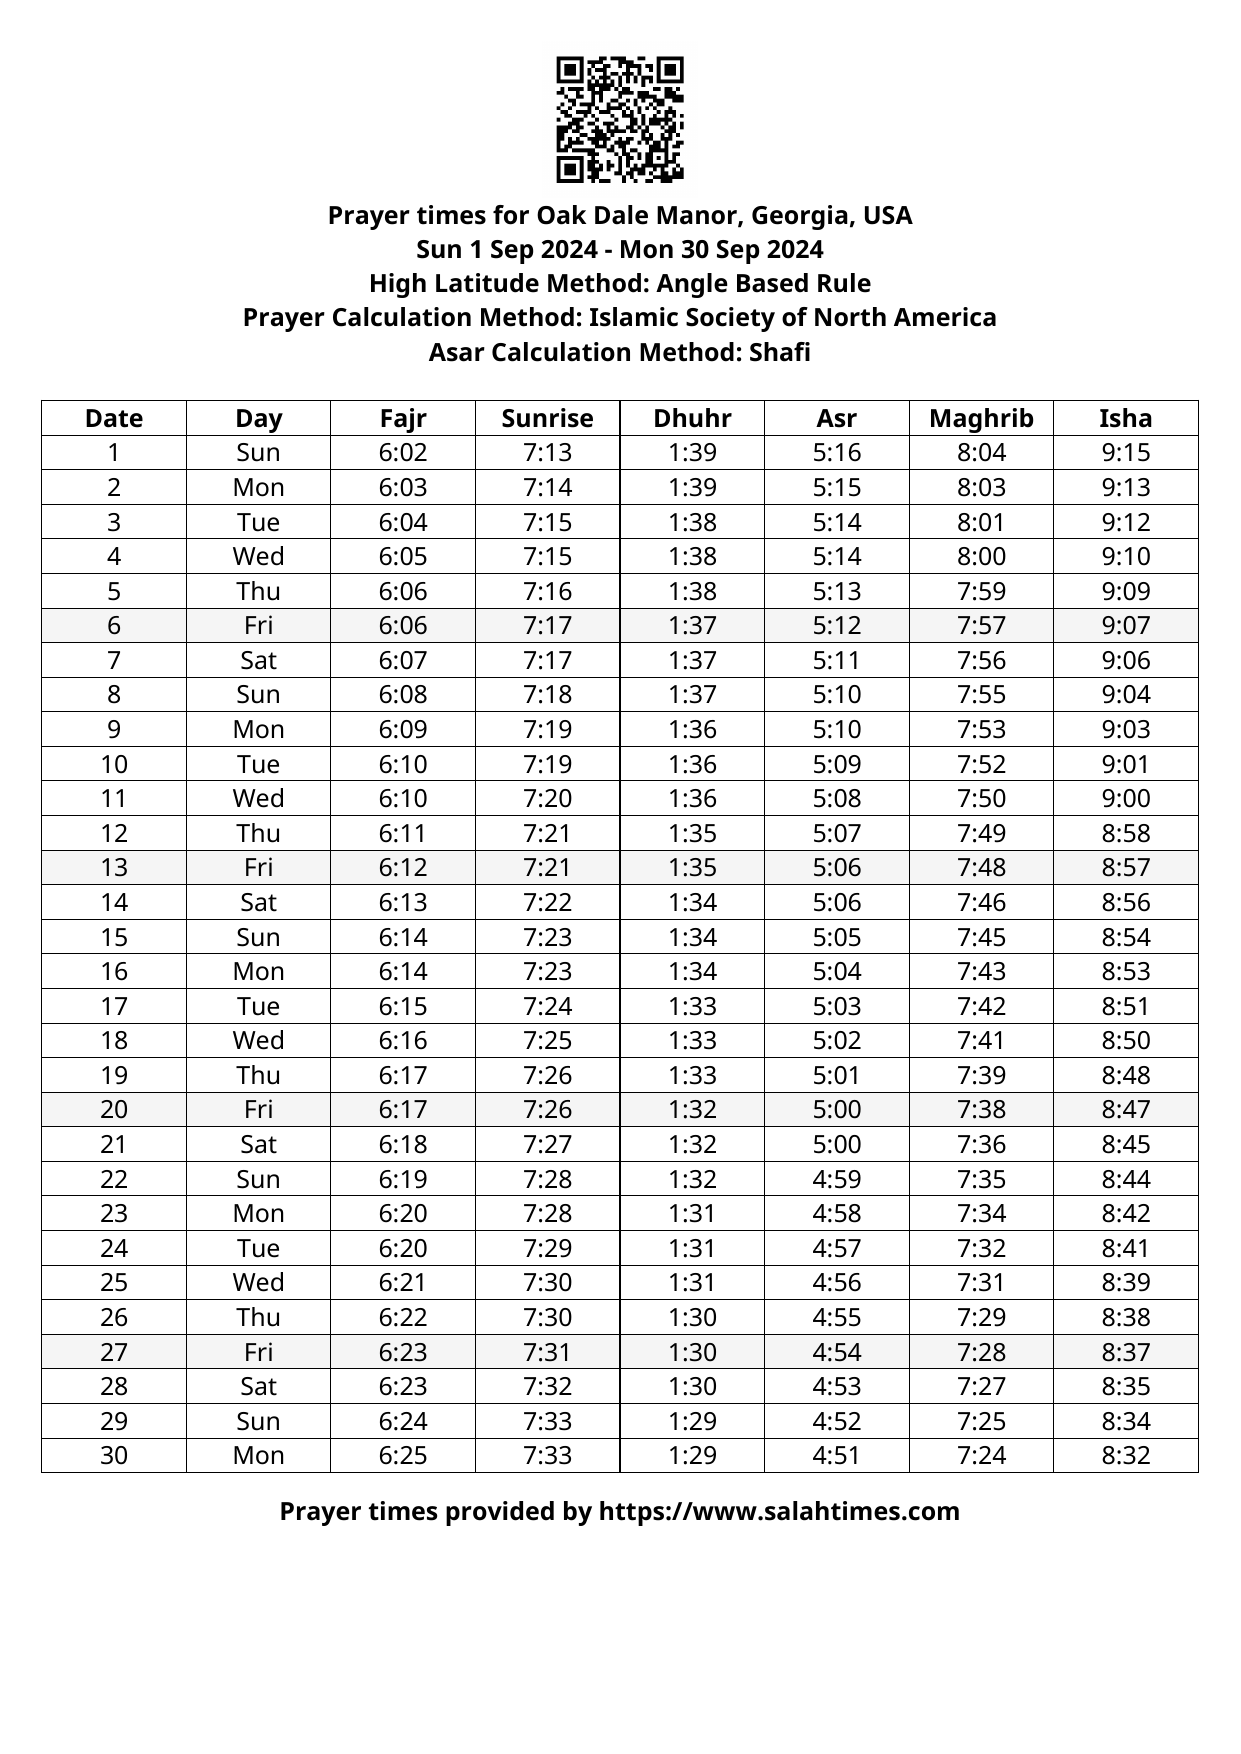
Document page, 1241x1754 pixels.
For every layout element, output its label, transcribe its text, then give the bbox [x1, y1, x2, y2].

table_cell 7:33 [476, 1439, 619, 1472]
text High Latitude Method: Angle Based Rule [42, 266, 1198, 300]
table_cell 29 [42, 1404, 186, 1437]
table_cell 5:04 [765, 954, 909, 988]
table_cell 8:04 [910, 436, 1053, 469]
table_cell 1:34 [621, 920, 764, 953]
text Prayer times provided by https://www.salahtimes.com [42, 1494, 1198, 1528]
table_cell 7:31 [476, 1335, 619, 1368]
table_cell 7:29 [476, 1231, 619, 1264]
table_cell 1:36 [621, 712, 764, 746]
table_cell 7:31 [910, 1266, 1053, 1299]
table_cell 9:03 [1054, 712, 1198, 746]
table_cell 5:08 [765, 781, 909, 815]
table_cell 7:33 [476, 1404, 619, 1437]
table_cell 7:18 [476, 678, 619, 711]
table_cell Fri [187, 1335, 330, 1368]
table_cell 7:53 [910, 712, 1053, 746]
table_cell 7:16 [476, 574, 619, 607]
table_cell 7:50 [910, 781, 1053, 815]
table_cell Mon [187, 954, 330, 988]
table_cell 6:06 [331, 574, 475, 607]
table_cell 1:32 [621, 1093, 764, 1126]
table_cell 1:36 [621, 747, 764, 780]
table_cell 5:16 [765, 436, 909, 469]
table_cell Sun [187, 436, 330, 469]
table_cell 5:01 [765, 1058, 909, 1092]
table_cell Mon [187, 712, 330, 746]
table_header Dhuhr [621, 401, 764, 434]
table_cell 7:21 [476, 816, 619, 849]
table_cell Thu [187, 816, 330, 849]
table_cell 8:50 [1054, 1024, 1198, 1057]
table_cell 6:25 [331, 1439, 475, 1472]
table_cell 9:01 [1054, 747, 1198, 780]
table_cell 7:41 [910, 1024, 1053, 1057]
picture [542, 41, 699, 198]
table_cell 1:37 [621, 643, 764, 677]
table_cell 1:32 [621, 1127, 764, 1161]
table_cell 1:30 [621, 1300, 764, 1334]
table_cell 7:15 [476, 505, 619, 538]
table_cell 7:22 [476, 885, 619, 919]
table_cell 5 [42, 574, 186, 607]
table_cell 5:03 [765, 989, 909, 1022]
table_cell 1:33 [621, 1058, 764, 1092]
table_cell 1:38 [621, 574, 764, 607]
table_cell 7:19 [476, 747, 619, 780]
table_cell 17 [42, 989, 186, 1022]
table_cell 8:39 [1054, 1266, 1198, 1299]
table_cell 5:06 [765, 851, 909, 884]
table_cell 5:00 [765, 1127, 909, 1161]
table_cell 7:48 [910, 851, 1053, 884]
table_cell 4:51 [765, 1439, 909, 1472]
table_cell 1:33 [621, 1024, 764, 1057]
table_cell 9:12 [1054, 505, 1198, 538]
table_cell 7:28 [476, 1162, 619, 1195]
table_cell 9:10 [1054, 539, 1198, 573]
table_cell 27 [42, 1335, 186, 1368]
table_cell 15 [42, 920, 186, 953]
table_cell 6 [42, 609, 186, 642]
table_cell 1:31 [621, 1231, 764, 1264]
text Asar Calculation Method: Shafi [42, 334, 1198, 368]
table_cell Tue [187, 1231, 330, 1264]
table_cell Sat [187, 1369, 330, 1403]
table_cell 6:19 [331, 1162, 475, 1195]
table_cell 8:32 [1054, 1439, 1198, 1472]
table_cell 7:13 [476, 436, 619, 469]
table_cell Tue [187, 747, 330, 780]
table_cell 8:48 [1054, 1058, 1198, 1092]
table_cell 8:35 [1054, 1369, 1198, 1403]
table_cell 9:13 [1054, 470, 1198, 504]
table_cell Sun [187, 1404, 330, 1437]
table_cell 7:49 [910, 816, 1053, 849]
table_cell 9:06 [1054, 643, 1198, 677]
table_cell Wed [187, 1266, 330, 1299]
table_cell 6:17 [331, 1093, 475, 1126]
table_cell 4:52 [765, 1404, 909, 1437]
table_cell 6:02 [331, 436, 475, 469]
table_cell Wed [187, 781, 330, 815]
table_cell 1:30 [621, 1369, 764, 1403]
table_cell 7:43 [910, 954, 1053, 988]
table_cell 4:58 [765, 1196, 909, 1230]
table_cell Thu [187, 1300, 330, 1334]
table_cell 7:23 [476, 954, 619, 988]
table_cell 7:30 [476, 1266, 619, 1299]
table_cell 8:54 [1054, 920, 1198, 953]
table_cell 7:35 [910, 1162, 1053, 1195]
table_cell Sat [187, 1127, 330, 1161]
table_cell 5:14 [765, 539, 909, 573]
table_cell 1:38 [621, 505, 764, 538]
table_cell 4:56 [765, 1266, 909, 1299]
table_cell 6:14 [331, 920, 475, 953]
table_cell 8:34 [1054, 1404, 1198, 1437]
table_cell Wed [187, 539, 330, 573]
table_cell 4:57 [765, 1231, 909, 1264]
text Prayer Calculation Method: Islamic Society of North America [42, 300, 1198, 334]
table_cell 7:59 [910, 574, 1053, 607]
table_cell 21 [42, 1127, 186, 1161]
table_header Sunrise [476, 401, 619, 434]
table_cell Thu [187, 574, 330, 607]
table_cell 1:33 [621, 989, 764, 1022]
table_cell 3 [42, 505, 186, 538]
table_cell 6:17 [331, 1058, 475, 1092]
table_cell 8:57 [1054, 851, 1198, 884]
table_cell 7:20 [476, 781, 619, 815]
table_cell 6:23 [331, 1369, 475, 1403]
table_cell Mon [187, 1439, 330, 1472]
table_cell Wed [187, 1024, 330, 1057]
table_cell 1:39 [621, 436, 764, 469]
table_cell 7:27 [476, 1127, 619, 1161]
table_cell 1:35 [621, 851, 764, 884]
table_cell 7:36 [910, 1127, 1053, 1161]
table_cell 1:38 [621, 539, 764, 573]
table_cell 7:28 [910, 1335, 1053, 1368]
table_cell 6:22 [331, 1300, 475, 1334]
table_cell 7:14 [476, 470, 619, 504]
table_cell 1:39 [621, 470, 764, 504]
table_cell 7:25 [476, 1024, 619, 1057]
table_cell 8:58 [1054, 816, 1198, 849]
table_cell 4:54 [765, 1335, 909, 1368]
table_cell 7:32 [476, 1369, 619, 1403]
table_cell 7:30 [476, 1300, 619, 1334]
table_cell 7:52 [910, 747, 1053, 780]
table_cell 7:26 [476, 1058, 619, 1092]
table_cell 30 [42, 1439, 186, 1472]
table_cell 7:21 [476, 851, 619, 884]
table_cell 7:26 [476, 1093, 619, 1126]
table_cell 6:20 [331, 1231, 475, 1264]
table_cell Mon [187, 470, 330, 504]
table_cell 9:09 [1054, 574, 1198, 607]
table_cell 13 [42, 851, 186, 884]
table_cell 6:07 [331, 643, 475, 677]
table_cell 6:04 [331, 505, 475, 538]
table_cell 5:14 [765, 505, 909, 538]
table_cell 1:34 [621, 954, 764, 988]
table_cell 1:29 [621, 1439, 764, 1472]
table_cell Sat [187, 643, 330, 677]
table_cell 8 [42, 678, 186, 711]
table_cell 8:03 [910, 470, 1053, 504]
table_cell 7:24 [910, 1439, 1053, 1472]
table_cell 8:45 [1054, 1127, 1198, 1161]
table_cell 24 [42, 1231, 186, 1264]
table_cell 6:12 [331, 851, 475, 884]
table_cell 2 [42, 470, 186, 504]
table_cell Thu [187, 1058, 330, 1092]
table_cell 25 [42, 1266, 186, 1299]
table_cell 8:37 [1054, 1335, 1198, 1368]
table_cell 1:37 [621, 678, 764, 711]
table_cell 5:02 [765, 1024, 909, 1057]
table_cell Tue [187, 989, 330, 1022]
table_cell 7:17 [476, 643, 619, 677]
table_cell 6:14 [331, 954, 475, 988]
table_cell 23 [42, 1196, 186, 1230]
table_cell 5:07 [765, 816, 909, 849]
table_cell 1:36 [621, 781, 764, 815]
table_cell 8:38 [1054, 1300, 1198, 1334]
table_cell 6:09 [331, 712, 475, 746]
table_cell 8:53 [1054, 954, 1198, 988]
table_cell 1:29 [621, 1404, 764, 1437]
table_cell 14 [42, 885, 186, 919]
table_cell Fri [187, 609, 330, 642]
table_cell 1:30 [621, 1335, 764, 1368]
table_cell 5:12 [765, 609, 909, 642]
table_cell 9:00 [1054, 781, 1198, 815]
table_cell 6:18 [331, 1127, 475, 1161]
table_cell 6:23 [331, 1335, 475, 1368]
table_cell 22 [42, 1162, 186, 1195]
table_cell 6:11 [331, 816, 475, 849]
table_cell 1:37 [621, 609, 764, 642]
table_cell 7:15 [476, 539, 619, 573]
table_cell 7:32 [910, 1231, 1053, 1264]
table_cell 7:34 [910, 1196, 1053, 1230]
table_cell 4:53 [765, 1369, 909, 1403]
table_cell 7:46 [910, 885, 1053, 919]
table_header Isha [1054, 401, 1198, 434]
table_cell 9 [42, 712, 186, 746]
table_cell 7:38 [910, 1093, 1053, 1126]
table_cell Sun [187, 678, 330, 711]
table_cell 7:23 [476, 920, 619, 953]
table_cell 7:45 [910, 920, 1053, 953]
table_cell 12 [42, 816, 186, 849]
table_cell 5:10 [765, 678, 909, 711]
table_cell 8:44 [1054, 1162, 1198, 1195]
table_cell 1:31 [621, 1266, 764, 1299]
table_header Day [187, 401, 330, 434]
table_cell 6:20 [331, 1196, 475, 1230]
table_cell 5:15 [765, 470, 909, 504]
table_cell 7:28 [476, 1196, 619, 1230]
table_cell 7:27 [910, 1369, 1053, 1403]
table_cell 7:25 [910, 1404, 1053, 1437]
table_cell 7:24 [476, 989, 619, 1022]
table_cell 1:32 [621, 1162, 764, 1195]
table_cell 7:39 [910, 1058, 1053, 1092]
table_cell 8:01 [910, 505, 1053, 538]
text Sun 1 Sep 2024 - Mon 30 Sep 2024 [42, 232, 1198, 266]
table_cell Tue [187, 505, 330, 538]
table_cell 9:04 [1054, 678, 1198, 711]
table_cell 8:00 [910, 539, 1053, 573]
table_cell 8:47 [1054, 1093, 1198, 1126]
table_cell 5:09 [765, 747, 909, 780]
table_cell 8:56 [1054, 885, 1198, 919]
table_cell 1 [42, 436, 186, 469]
table_cell 6:24 [331, 1404, 475, 1437]
table_cell 1:34 [621, 885, 764, 919]
table_cell 6:16 [331, 1024, 475, 1057]
table_cell 5:06 [765, 885, 909, 919]
table_cell 6:10 [331, 747, 475, 780]
table_cell 6:15 [331, 989, 475, 1022]
table_cell 5:11 [765, 643, 909, 677]
table_cell 9:07 [1054, 609, 1198, 642]
table_cell 5:00 [765, 1093, 909, 1126]
table_cell 7:17 [476, 609, 619, 642]
table_cell 6:06 [331, 609, 475, 642]
table_cell 1:31 [621, 1196, 764, 1230]
table_cell Sun [187, 1162, 330, 1195]
table_cell 8:51 [1054, 989, 1198, 1022]
table_cell 28 [42, 1369, 186, 1403]
table_header Asr [765, 401, 909, 434]
table_cell 26 [42, 1300, 186, 1334]
text Prayer times for Oak Dale Manor, Georgia, USA [42, 198, 1198, 232]
table_cell 8:41 [1054, 1231, 1198, 1264]
table_cell 10 [42, 747, 186, 780]
table_cell 20 [42, 1093, 186, 1126]
table_cell 7:55 [910, 678, 1053, 711]
table_cell 16 [42, 954, 186, 988]
table_cell 7:29 [910, 1300, 1053, 1334]
table_header Fajr [331, 401, 475, 434]
table_cell 5:10 [765, 712, 909, 746]
table_header Maghrib [910, 401, 1053, 434]
table_cell 19 [42, 1058, 186, 1092]
table_cell 7:19 [476, 712, 619, 746]
table_cell 6:13 [331, 885, 475, 919]
table_cell 5:05 [765, 920, 909, 953]
table_cell 6:08 [331, 678, 475, 711]
table_cell Fri [187, 851, 330, 884]
table_cell Fri [187, 1093, 330, 1126]
table_cell 7:56 [910, 643, 1053, 677]
table_header Date [42, 401, 186, 434]
table_cell 18 [42, 1024, 186, 1057]
table_cell 9:15 [1054, 436, 1198, 469]
table_cell 6:21 [331, 1266, 475, 1299]
table_cell 1:35 [621, 816, 764, 849]
table_cell Sun [187, 920, 330, 953]
table_cell 4:59 [765, 1162, 909, 1195]
table_cell 6:10 [331, 781, 475, 815]
table_cell 4:55 [765, 1300, 909, 1334]
table_cell 7 [42, 643, 186, 677]
table_cell 6:03 [331, 470, 475, 504]
table_cell 11 [42, 781, 186, 815]
table_cell 6:05 [331, 539, 475, 573]
table_cell Mon [187, 1196, 330, 1230]
table_cell 7:42 [910, 989, 1053, 1022]
table_cell 7:57 [910, 609, 1053, 642]
table_cell Sat [187, 885, 330, 919]
table_cell 4 [42, 539, 186, 573]
table_cell 5:13 [765, 574, 909, 607]
table_cell 8:42 [1054, 1196, 1198, 1230]
